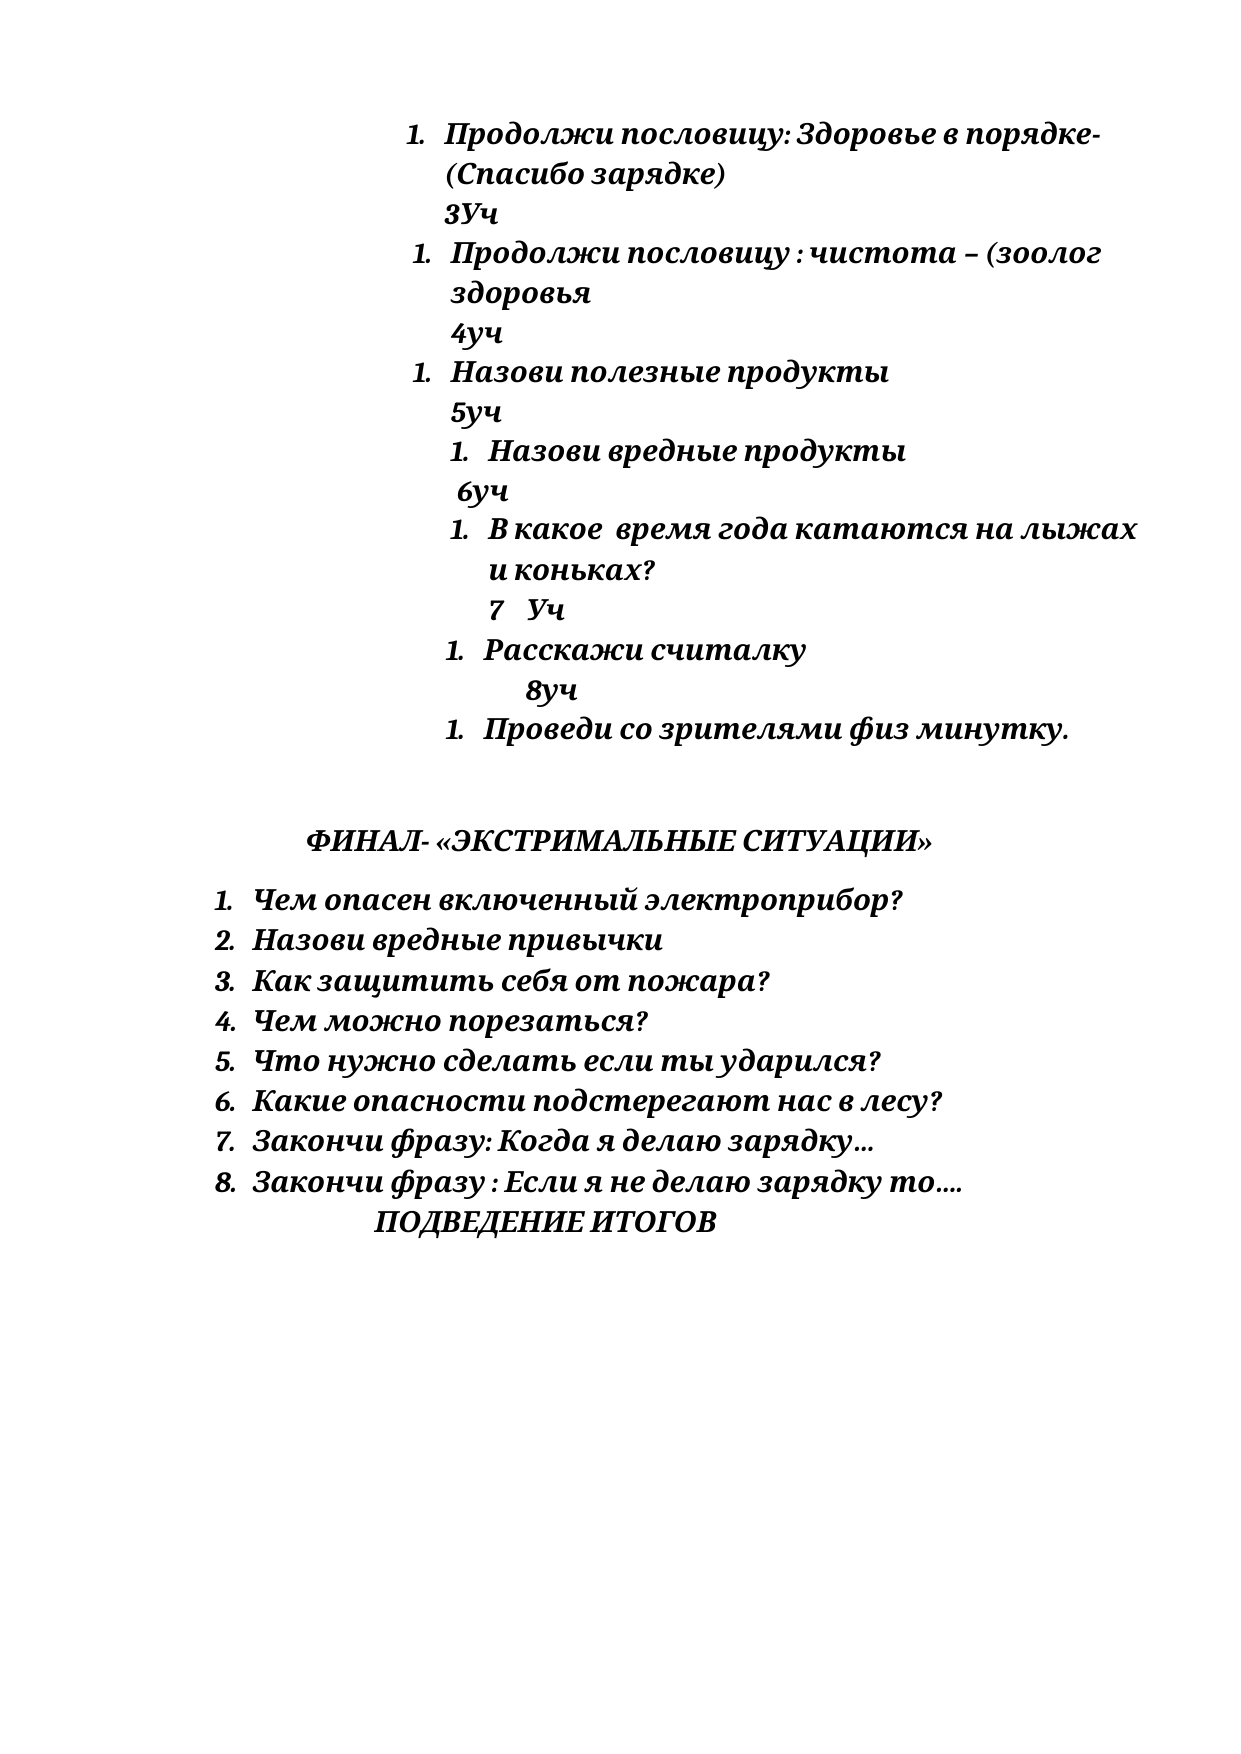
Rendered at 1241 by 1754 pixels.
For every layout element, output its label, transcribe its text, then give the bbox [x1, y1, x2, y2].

list Уч [488, 594, 1152, 627]
list 6уч [451, 475, 1152, 508]
list Продолжи пословицу: Здоровье в порядке- (Спасибо зарядке) [407, 118, 1152, 192]
list 4уч [451, 317, 1152, 351]
list 8уч [526, 674, 1152, 708]
text ФИНАЛ- «ЭКСТРИМАЛЬНЫЕ СИТУАЦИИ» [177, 825, 1152, 858]
list Назови полезные продукты [413, 356, 1152, 389]
list Продолжи пословицу : чистота – (зоолог здоровья [413, 237, 1152, 311]
list Закончи фразу : Если я не делаю зарядку то…. [215, 1166, 1152, 1199]
list 5уч [451, 396, 1152, 430]
list Проведи со зрителями физ минутку. [446, 713, 1152, 746]
list Закончи фразу: Когда я делаю зарядку… [215, 1126, 1152, 1159]
list Чем опасен включенный электроприбор? [215, 884, 1152, 918]
list Что нужно сделать если ты ударился? [215, 1045, 1152, 1079]
list Чем можно порезаться? [215, 1005, 1152, 1038]
list Расскажи считалку [446, 634, 1152, 668]
list Назови вредные продукты [451, 435, 1152, 468]
list Назови вредные привычки [215, 924, 1152, 958]
list Какие опасности подстерегают нас в лесу? [215, 1085, 1152, 1119]
list 3Уч [444, 198, 1152, 232]
list Как защитить себя от пожара? [215, 965, 1152, 998]
list В какое время года катаются на лыжах и коньках? [451, 513, 1152, 587]
list ПОДВЕДЕНИЕ ИТОГОВ [252, 1206, 1152, 1239]
